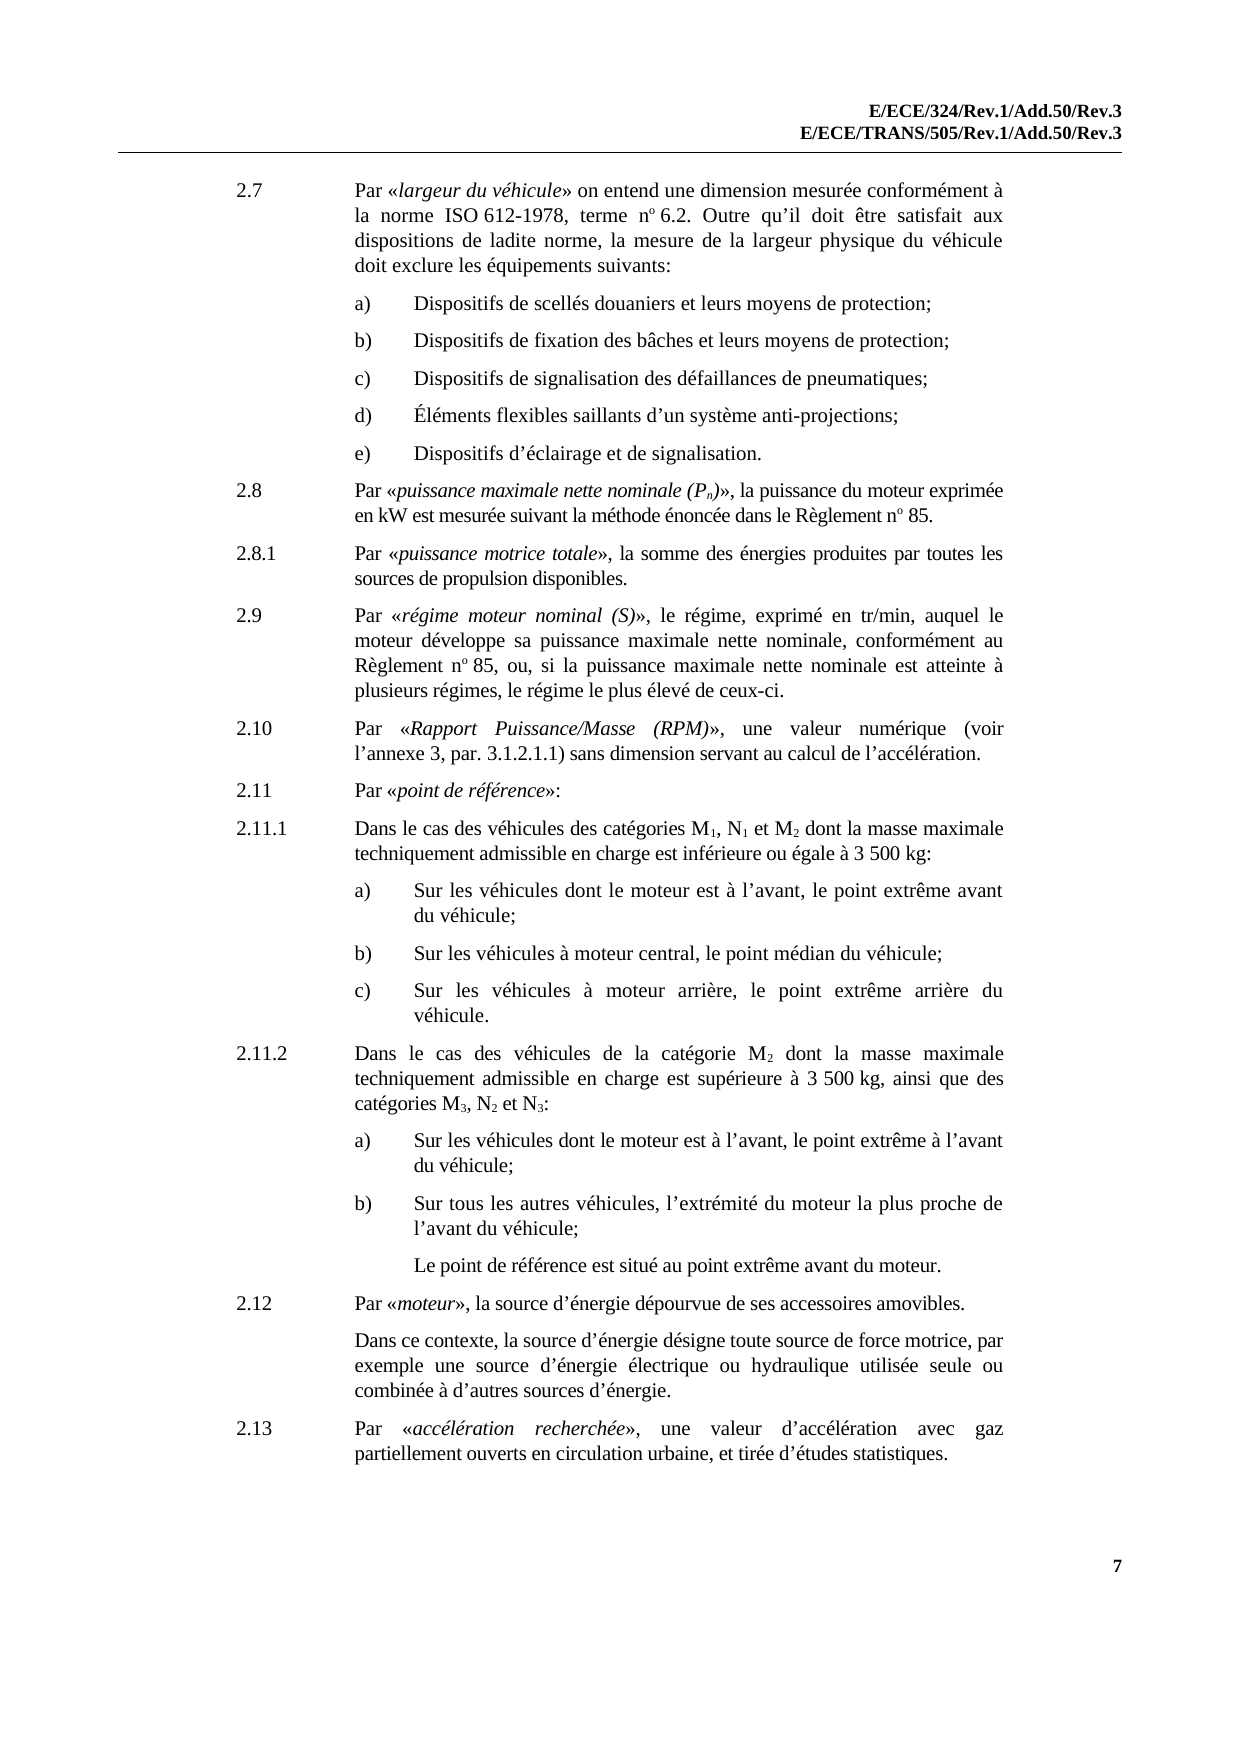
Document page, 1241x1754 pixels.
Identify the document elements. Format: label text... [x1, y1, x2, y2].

text 2.10 Par «Rapport Puissance/Masse (RPM)», une valeur numérique (voir l’annexe 3, par. 3.1.2.1.1) sans dimension servant au calcul de l’accélération. [236, 715, 1004, 765]
text a) Sur les véhicules dont le moteur est à l’avant, le point extrême avant du véhicule; [354, 877, 1004, 927]
text e) Dispositifs d’éclairage et de signalisation. [354, 440, 1004, 465]
text Le point de référence est situé au point extrême avant du moteur. [354, 1252, 1004, 1277]
text 2.11 Par «point de référence»: [236, 777, 1004, 802]
text c) Dispositifs de signalisation des défaillances de pneumatiques; [354, 365, 1004, 390]
text 2.13 Par «accélération recherchée», une valeur d’accélération avec gaz partiellement ouverts en circulation urbaine, et tirée d’études statistiques. [236, 1415, 1004, 1465]
text 2.7 Par «largeur du véhicule» on entend une dimension mesurée conformément à la norme ISO 612-1978, terme no 6.2. Outre qu’il doit être satisfait aux dispositions de ladite norme, la mesure de la largeur physique du véhicule doit exclure les équipements suivants: [236, 177, 1004, 277]
text c) Sur les véhicules à moteur arrière, le point extrême arrière du véhicule. [354, 977, 1004, 1027]
text 2.11.2 Dans le cas des véhicules de la catégorie M2 dont la masse maximale techniquement admissible en charge est supérieure à 3 500 kg, ainsi que des catégories M3, N2 et N3: [236, 1040, 1004, 1115]
text d) Éléments flexibles saillants d’un système anti-projections; [354, 402, 1004, 427]
text 2.8.1 Par «puissance motrice totale», la somme des énergies produites par toutes les sources de propulsion disponibles. [236, 540, 1004, 590]
text 2.8 Par «puissance maximale nette nominale (Pn)», la puissance du moteur exprimée en kW est mesurée suivant la méthode énoncée dans le Règlement no 85. [236, 477, 1004, 527]
text a) Dispositifs de scellés douaniers et leurs moyens de protection; [354, 290, 1004, 315]
text Dans ce contexte, la source d’énergie désigne toute source de force motrice, par exemple une source d’énergie électrique ou hydraulique utilisée seule ou combinée à d’autres sources d’énergie. [354, 1327, 1004, 1402]
text a) Sur les véhicules dont le moteur est à l’avant, le point extrême à l’avant du véhicule; [354, 1127, 1004, 1177]
text 2.11.1 Dans le cas des véhicules des catégories M1, N1 et M2 dont la masse maximale techniquement admissible en charge est inférieure ou égale à 3 500 kg: [236, 815, 1004, 865]
text b) Sur les véhicules à moteur central, le point médian du véhicule; [354, 940, 1004, 965]
text 2.9 Par «régime moteur nominal (S)», le régime, exprimé en tr/min, auquel le moteur développe sa puissance maximale nette nominale, conformément au Règlement no 85, ou, si la puissance maximale nette nominale est atteinte à plusieurs régimes, le régime le plus élevé de ceux-ci. [236, 602, 1004, 702]
text b) Sur tous les autres véhicules, l’extrémité du moteur la plus proche de l’avant du véhicule; [354, 1190, 1004, 1240]
text b) Dispositifs de fixation des bâches et leurs moyens de protection; [354, 327, 1004, 352]
text 2.12 Par «moteur», la source d’énergie dépourvue de ses accessoires amovibles. [236, 1290, 1004, 1315]
